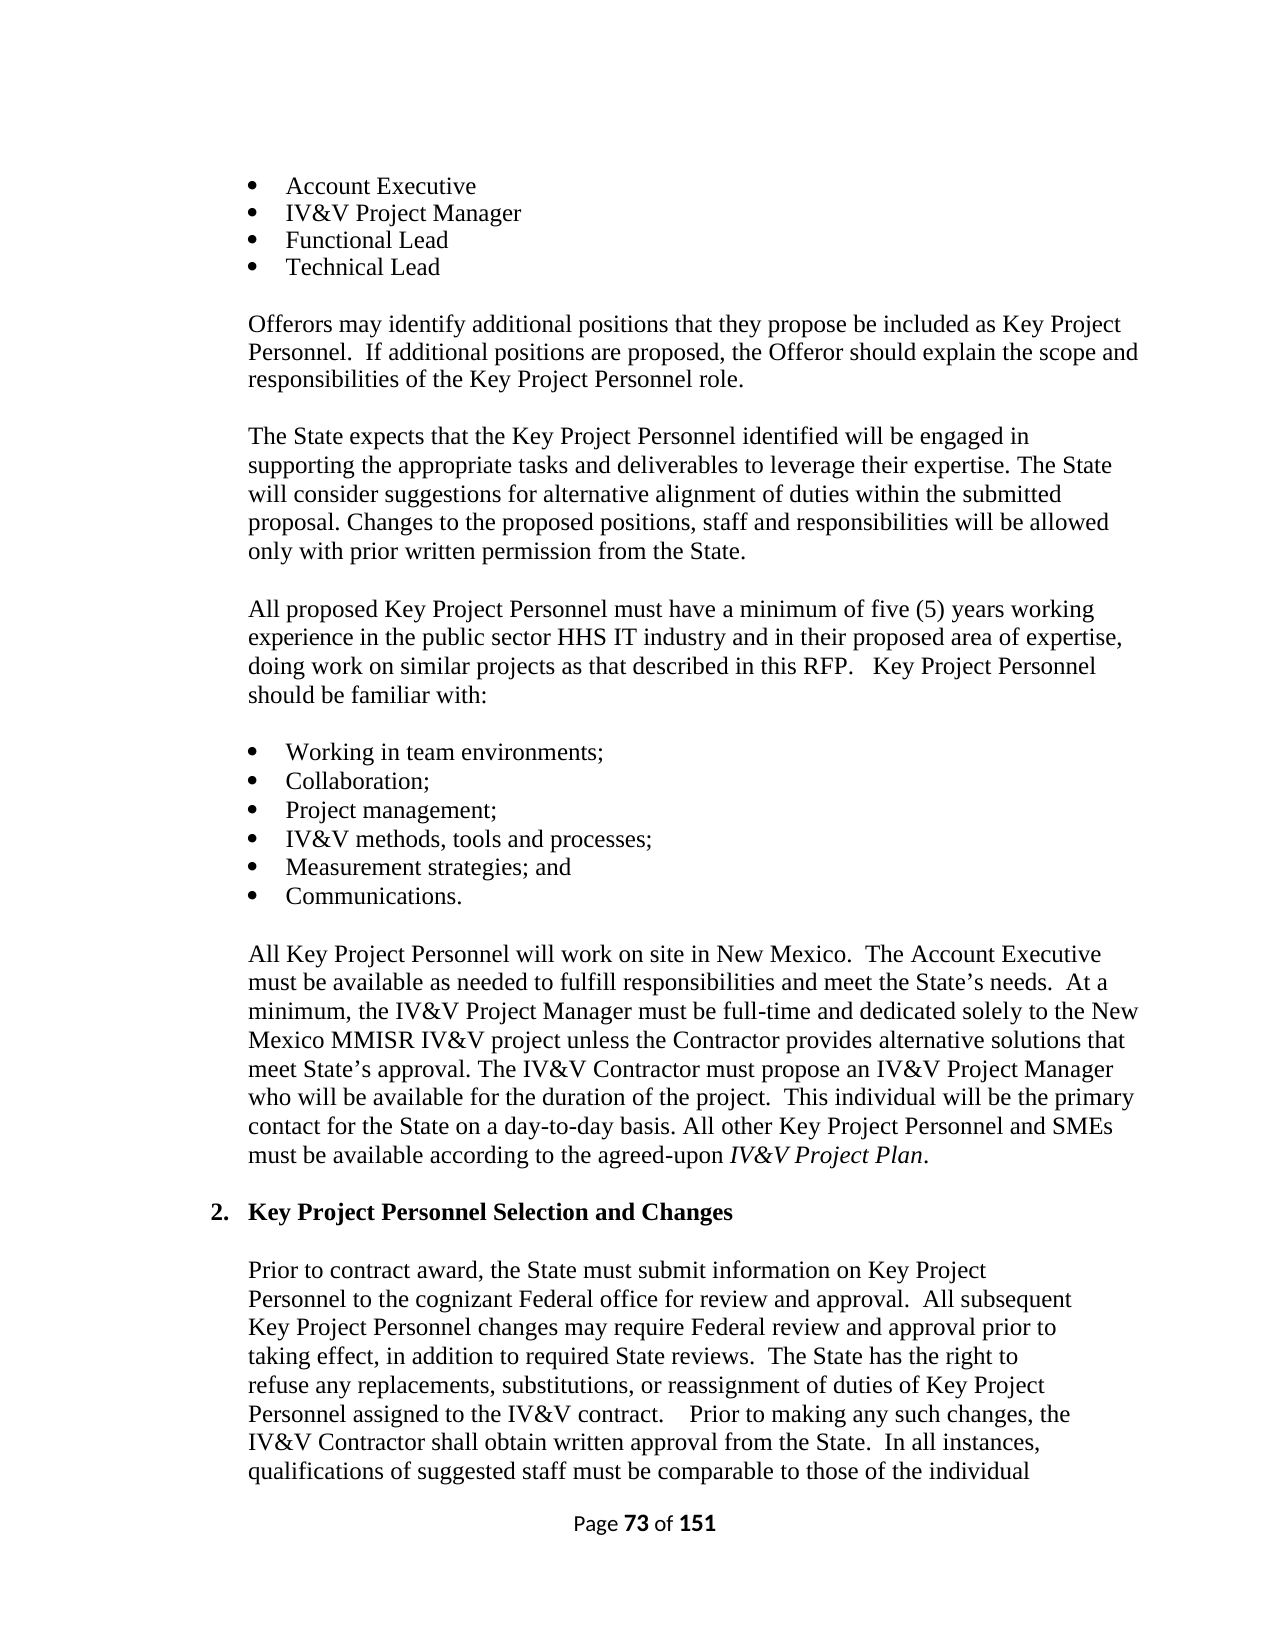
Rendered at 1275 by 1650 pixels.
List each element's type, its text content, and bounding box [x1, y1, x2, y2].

list Account Executive [248, 172, 1154, 199]
list IV&V methods, tools and processes; [248, 824, 1126, 852]
list Communications. [248, 881, 1126, 910]
text All proposed Key Project Personnel must have a minimum of five (5) years working experience in the public sector HHS IT industry and in their proposed area of expertise, doing work on similar projects as that described in this RFP. Key Project Personnel should be familiar with: [248, 594, 1126, 709]
list Technical Lead [248, 254, 1154, 281]
list Functional Lead [248, 227, 1154, 254]
list Key Project Personnel Selection and Changes [210, 1197, 1156, 1226]
list Project management; [248, 795, 1126, 824]
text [248, 1255, 1074, 1485]
list Collaboration; [248, 766, 1126, 795]
text All Key Project Personnel will work on site in New Mexico. The Account Executive must be available as needed to fulfill responsibilities and meet the State’s needs. At a minimum, the IV&V Project Manager must be full-time and dedicated solely to the New Mexico MMISR IV&V project unless the Contractor provides alternative solutions that meet State’s approval. The IV&V Contractor must propose an IV&V Project Manager who will be available for the duration of the project. This individual will be the primary contact for the State on a day-to-day basis. All other Key Project Personnel and SMEs must be available according to the agreed-upon IV&V Project Plan. [248, 939, 1150, 1169]
list Measurement strategies; and [248, 852, 1126, 881]
text The State expects that the Key Project Personnel identified will be engaged in supporting the appropriate tasks and deliverables to leverage their expertise. The State will consider suggestions for alternative alignment of duties within the submitted proposal. Changes to the proposed positions, staff and responsibilities will be allowed only with prior written permission from the State. [248, 421, 1129, 565]
text Offerors may identify additional positions that they propose be included as Key Project Personnel. If additional positions are proposed, the Offeror should explain the scope and responsibilities of the Key Project Personnel role. [248, 311, 1154, 392]
list IV&V Project Manager [248, 199, 1154, 227]
list Working in team environments; [248, 737, 1126, 766]
